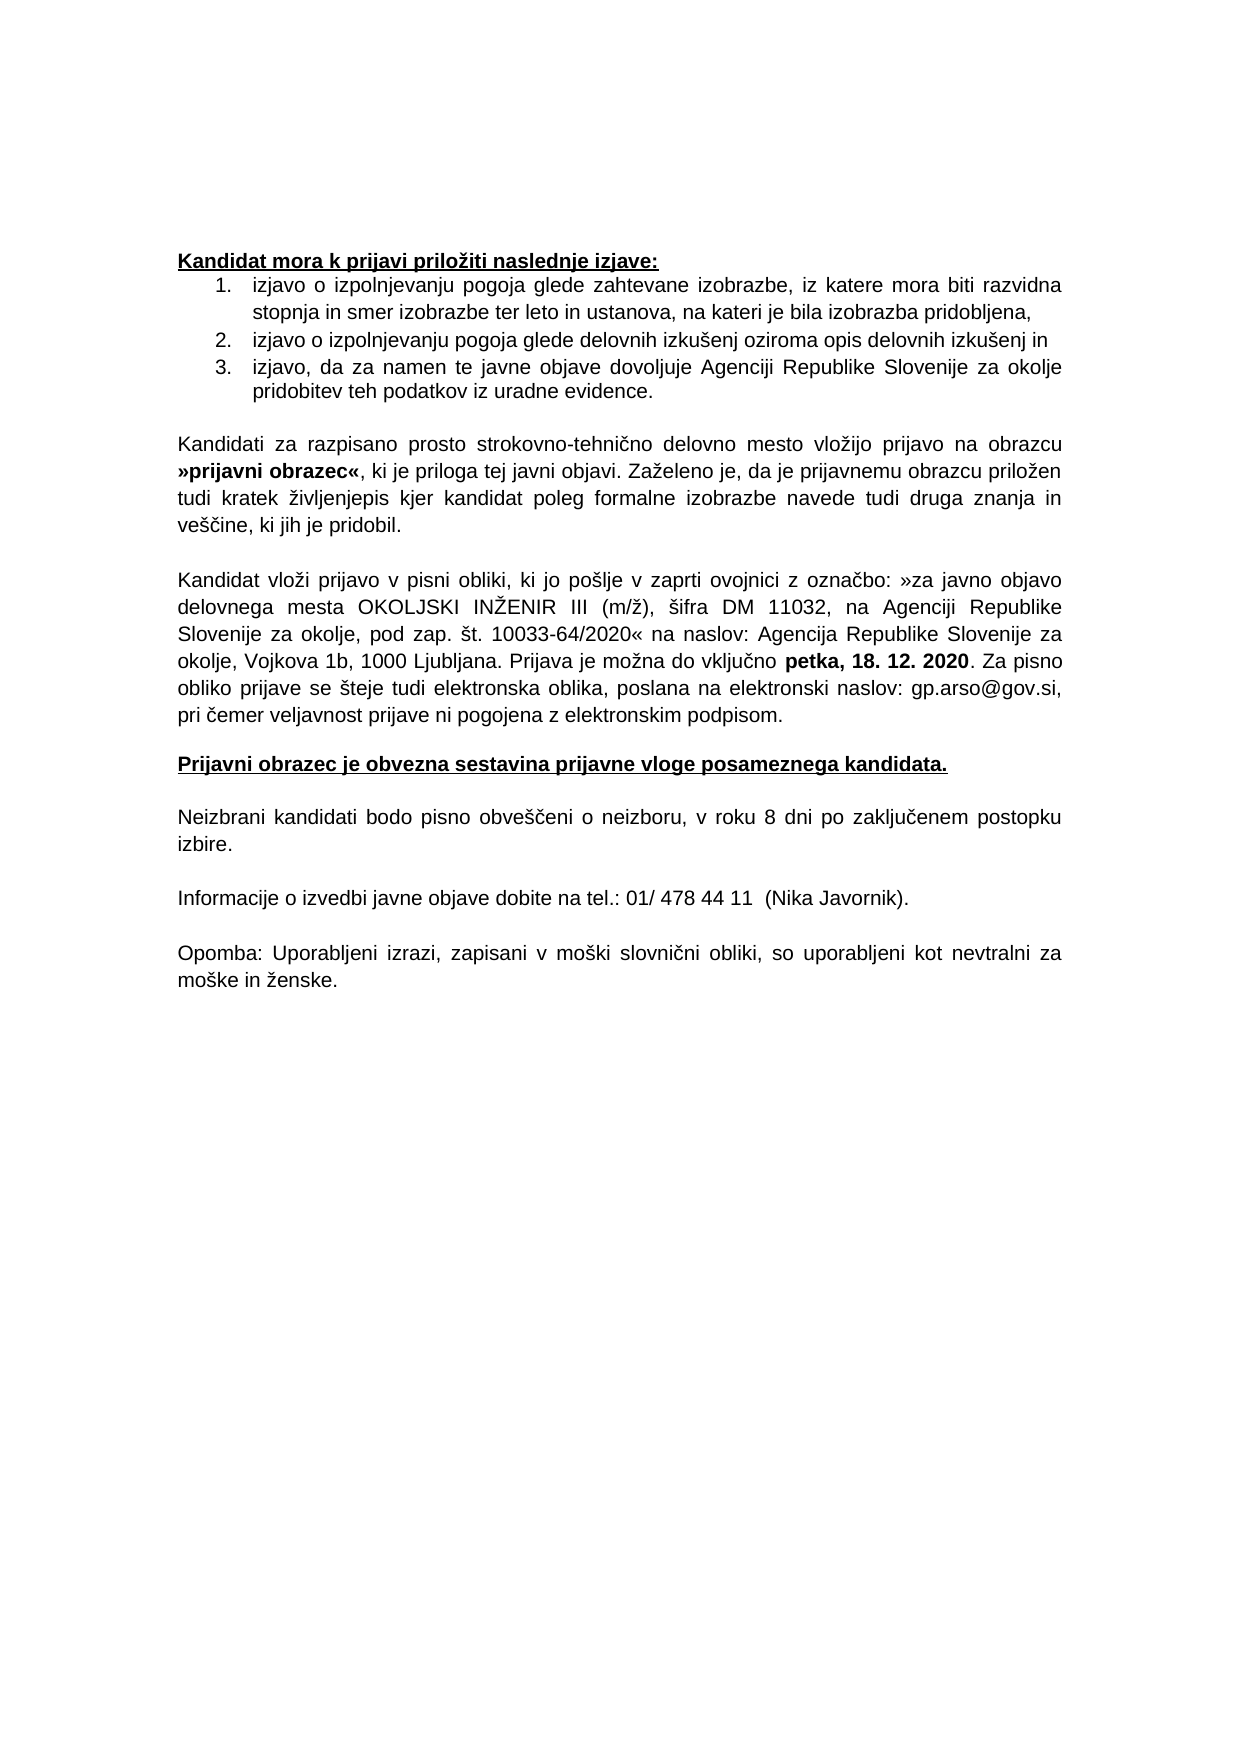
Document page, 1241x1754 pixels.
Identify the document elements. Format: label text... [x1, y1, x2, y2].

list izjavo o izpolnjevanju pogoja glede delovnih izkušenj oziroma opis delovnih izkušenj in [215, 327, 1063, 351]
text Kandidat vloži prijavo v pisni obliki, ki jo pošlje v zaprti ovojnici z označbo: »za javno objavo delovnega mesta OKOLJSKI INŽENIR III (m/ž), šifra DM 11032, na Agenciji Republike Slovenije za okolje, pod zap. št. 10033-64/2020« na naslov: Agencija Republike Slovenije za okolje, Vojkova 1b, 1000 Ljubljana. Prijava je možna do vključno petka, 18. 12. 2020. Za pisno obliko prijave se šteje tudi elektronska oblika, poslana na elektronski naslov: gp.arso@gov.si, pri čemer veljavnost prijave ni pogojena z elektronskim podpisom. [177, 565, 1063, 728]
text Kandidati za razpisano prosto strokovno-tehnično delovno mesto vložijo prijavo na obrazcu »prijavni obrazec«, ki je priloga tej javni objavi. Zaželeno je, da je prijavnemu obrazcu priložen tudi kratek življenjepis kjer kandidat poleg formalne izobrazbe navede tudi druga znanja in veščine, ki jih je pridobil. [177, 430, 1063, 538]
text Opomba: Uporabljeni izrazi, zapisani v moški slovnični obliki, so uporabljeni kot nevtralni za moške in ženske. [177, 938, 1063, 992]
text Prijavni obrazec je obvezna sestavina prijavne vloge posameznega kandidata. [177, 752, 1063, 776]
text Neizbrani kandidati bodo pisno obveščeni o neizboru, v roku 8 dni po zaključenem postopku izbire. [177, 803, 1063, 857]
list izjavo o izpolnjevanju pogoja glede zahtevane izobrazbe, iz katere mora biti razvidna stopnja in smer izobrazbe ter leto in ustanova, na kateri je bila izobrazba pridobljena, [215, 272, 1063, 324]
text Kandidat mora k prijavi priložiti naslednje izjave: [177, 248, 1063, 272]
list izjavo, da za namen te javne objave dovoljuje Agenciji Republike Slovenije za okolje pridobitev teh podatkov iz uradne evidence. [215, 355, 1063, 403]
text Informacije o izvedbi javne objave dobite na tel.: 01/ 478 44 11 (Nika Javornik). [177, 884, 1063, 911]
